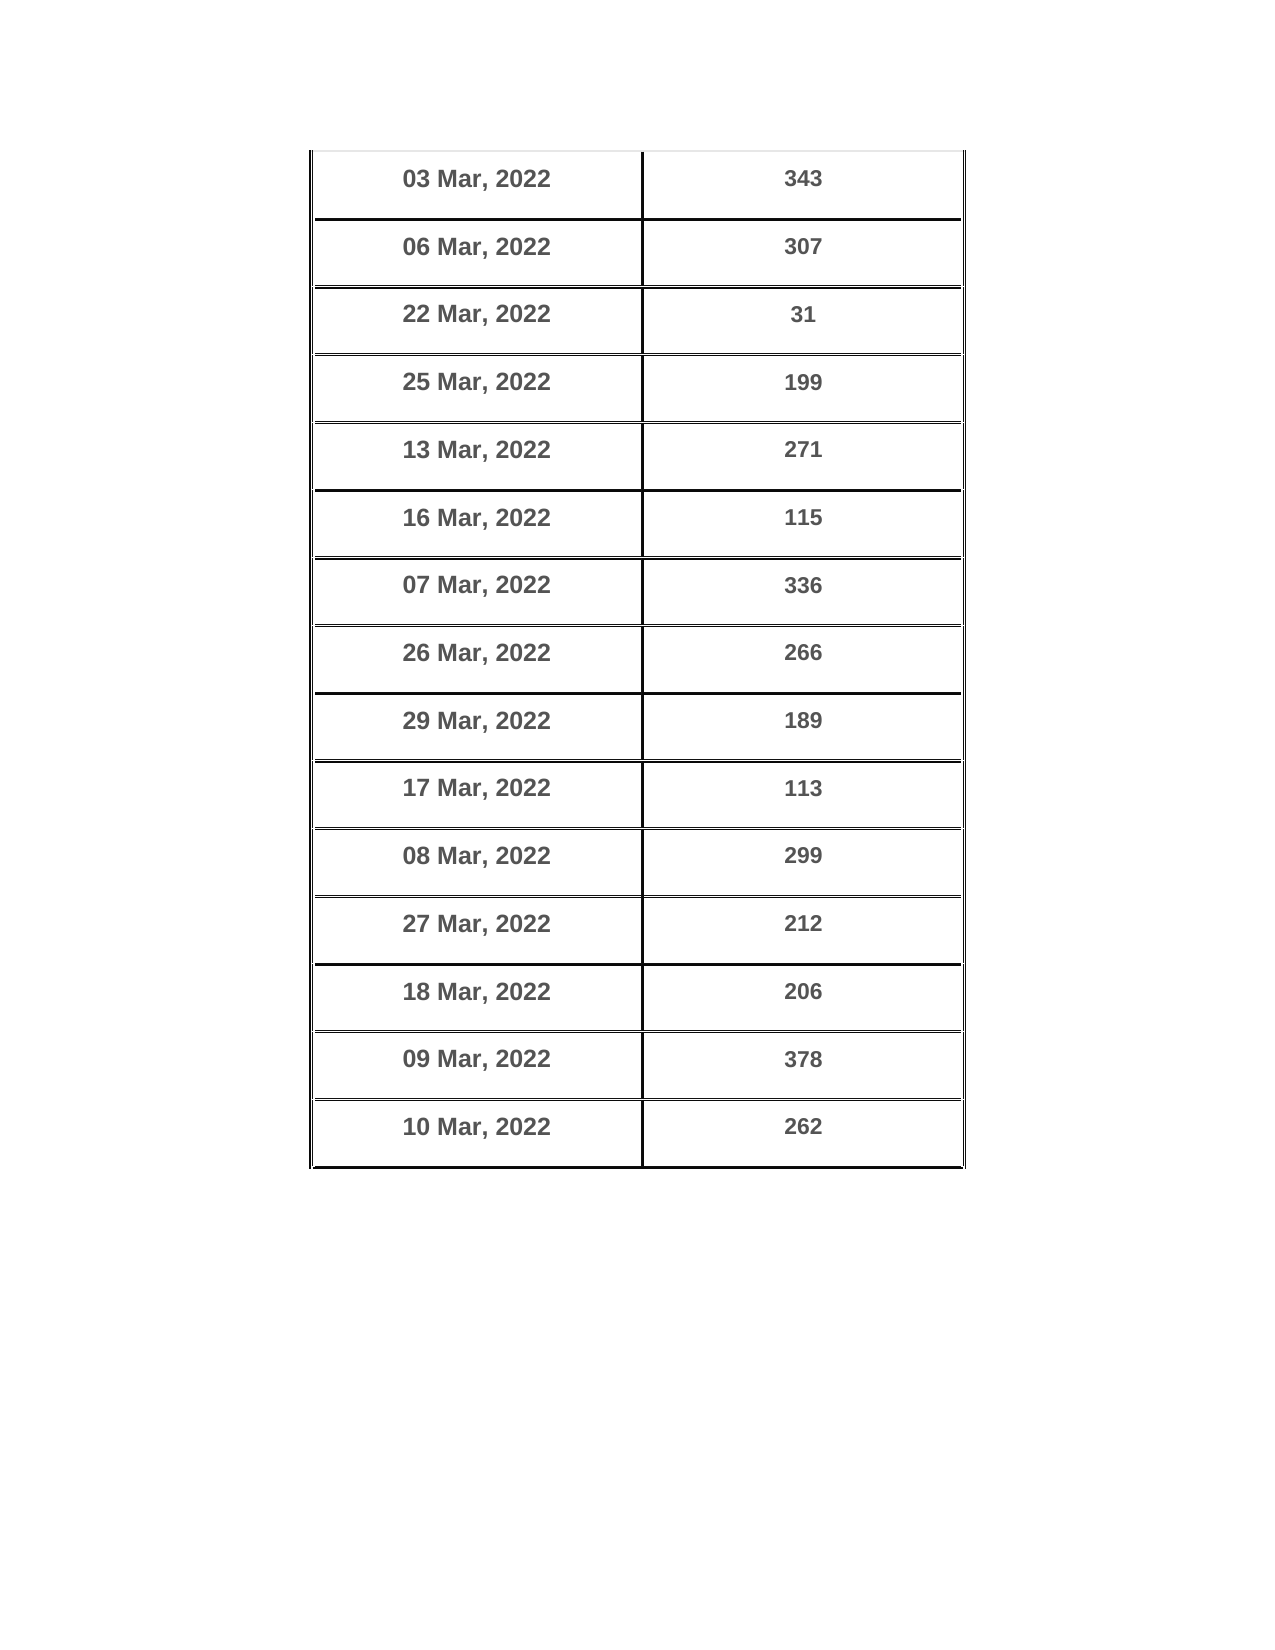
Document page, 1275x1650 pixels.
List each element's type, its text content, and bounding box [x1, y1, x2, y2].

table_cell 27 Mar, 2022 [313, 895, 641, 962]
table_cell 343 [644, 152, 963, 218]
table_cell 113 [642, 759, 964, 827]
table_cell 06 Mar, 2022 [313, 218, 641, 285]
table_cell 115 [644, 489, 964, 556]
table_cell 266 [644, 624, 963, 692]
table_cell 378 [644, 1030, 963, 1098]
table_cell 31 [642, 285, 964, 353]
table_cell 18 Mar, 2022 [311, 963, 641, 1030]
table_cell 25 Mar, 2022 [313, 353, 641, 421]
table_cell 199 [644, 353, 963, 421]
table_cell 206 [644, 963, 964, 1030]
table_cell 271 [644, 421, 963, 488]
table_cell 307 [644, 218, 963, 285]
table_cell 16 Mar, 2022 [311, 489, 641, 556]
table_cell 299 [644, 827, 963, 895]
table_cell 08 Mar, 2022 [313, 827, 641, 895]
table_cell 10 Mar, 2022 [313, 1098, 641, 1166]
table_cell 22 Mar, 2022 [311, 285, 642, 353]
table_cell 26 Mar, 2022 [313, 624, 641, 692]
table_cell 189 [644, 692, 963, 759]
table_cell 262 [644, 1098, 963, 1166]
table_cell 03 Mar, 2022 [313, 152, 641, 218]
table_cell 07 Mar, 2022 [313, 556, 641, 624]
table_cell 09 Mar, 2022 [313, 1030, 641, 1098]
table_cell 212 [644, 895, 963, 962]
table_cell 13 Mar, 2022 [313, 421, 641, 488]
table_cell 336 [644, 556, 963, 624]
table_cell 29 Mar, 2022 [313, 692, 641, 759]
table_cell 17 Mar, 2022 [311, 759, 642, 827]
